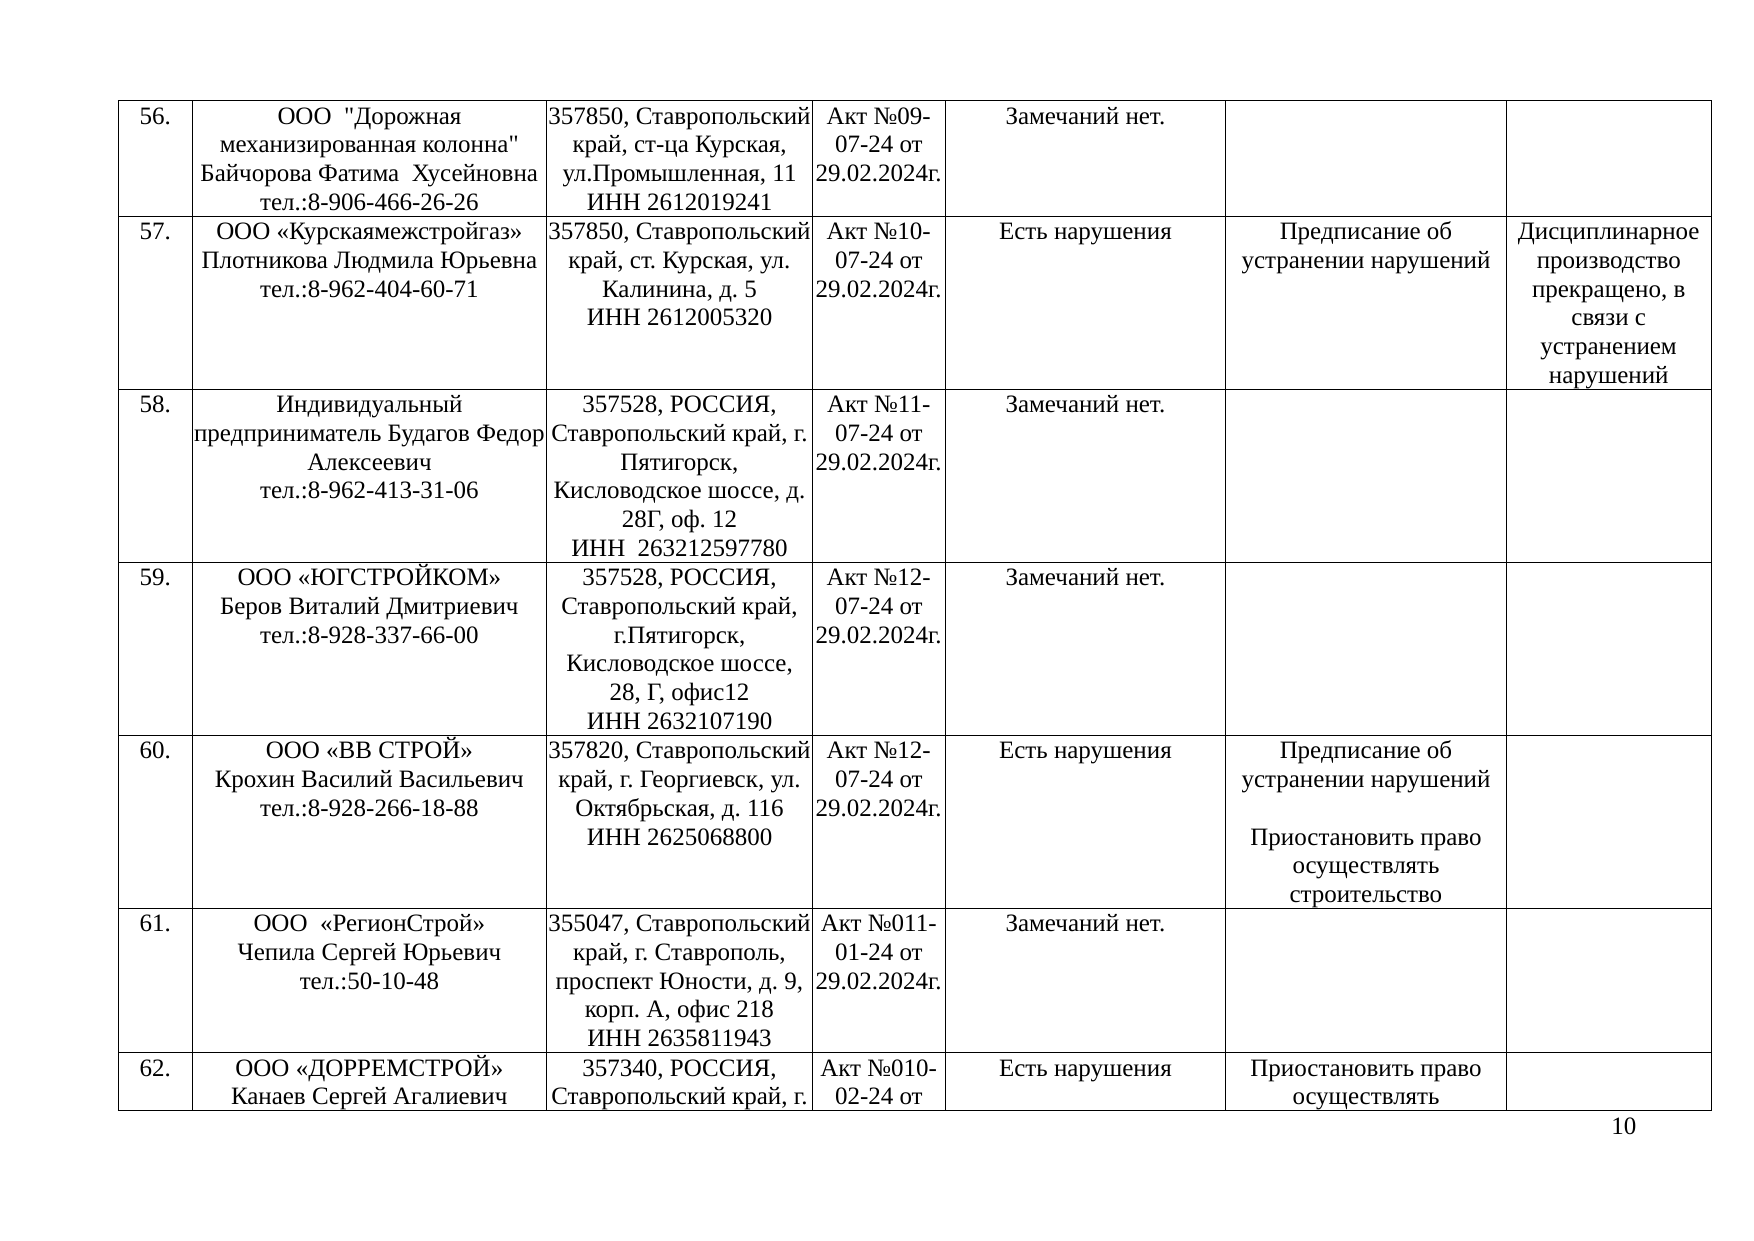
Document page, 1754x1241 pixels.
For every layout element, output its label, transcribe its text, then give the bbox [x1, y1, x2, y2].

table_cell Акт №11-07-24 от 29.02.2024г. [813, 390, 945, 562]
table_cell [1226, 563, 1506, 735]
table_cell ООО «ЮГСТРОЙКОМ» Беров Виталий Дмитриевич тел.:8-928-337-66-00 [193, 563, 546, 735]
table_cell Есть нарушения [946, 1053, 1225, 1110]
table_cell Замечаний нет. [946, 563, 1225, 735]
table_cell [1226, 101, 1506, 216]
table_cell [119, 736, 192, 908]
table_cell 357528, РОССИЯ, Ставропольский край, г. Пятигорск, Кисловодское шоссе, д. 28Г, оф. 12 ИНН 263212597780 [547, 390, 812, 562]
table_cell Есть нарушения [946, 736, 1225, 908]
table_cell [1226, 1053, 1506, 1110]
table_cell [1507, 563, 1711, 735]
table_cell Индивидуальный предприниматель Будагов Федор Алексеевич тел.:8-962-413-31-06 [193, 390, 546, 562]
table_cell [1507, 101, 1711, 216]
table_cell ООО «Курскаямежстройгаз» Плотникова Людмила Юрьевна тел.:8-962-404-60-71 [193, 217, 546, 389]
table_cell Акт №09-07-24 от 29.02.2024г. [813, 101, 945, 216]
table_cell [119, 101, 192, 216]
table_cell [1507, 1053, 1711, 1110]
table_cell 355047, Ставропольский край, г. Ставрополь, проспект Юности, д. 9, корп. А, офис 218 ИНН 2635811943 [547, 909, 812, 1052]
table_cell [1226, 909, 1506, 1052]
table_cell [1507, 909, 1711, 1052]
table_cell [119, 1053, 192, 1110]
table_cell Замечаний нет. [946, 909, 1225, 1052]
table_cell Предписание об устранении нарушений Приостановить право осуществлять строительство [1226, 736, 1506, 908]
table_cell Предписание об устранении нарушений [1226, 217, 1506, 389]
table_cell 357850, Ставропольский край, ст-ца Курская, ул.Промышленная, 11 ИНН 2612019241 [547, 101, 812, 216]
table_cell Замечаний нет. [946, 101, 1225, 216]
table_cell ООО «ВВ СТРОЙ» Крохин Василий Васильевич тел.:8-928-266-18-88 [193, 736, 546, 908]
table_cell Замечаний нет. [946, 390, 1225, 562]
table_cell 357850, Ставропольский край, ст. Курская, ул. Калинина, д. 5 ИНН 2612005320 [547, 217, 812, 389]
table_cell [813, 1053, 945, 1110]
table_cell 357820, Ставропольский край, г. Георгиевск, ул. Октябрьская, д. 116 ИНН 2625068800 [547, 736, 812, 908]
table_cell Акт №10-07-24 от 29.02.2024г. [813, 217, 945, 389]
table_cell Есть нарушения [946, 217, 1225, 389]
table_cell Дисциплинарное производство прекращено, в связи с устранением нарушений [1507, 217, 1711, 389]
table_cell Акт №011-01-24 от 29.02.2024г. [813, 909, 945, 1052]
table_cell Акт №12-07-24 от 29.02.2024г. [813, 563, 945, 735]
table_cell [547, 1053, 812, 1110]
table_cell [119, 217, 192, 389]
table_cell [119, 390, 192, 562]
table_cell [119, 909, 192, 1052]
table_cell ООО «РегионСтрой» Чепила Сергей Юрьевич тел.:50-10-48 [193, 909, 546, 1052]
table_cell Акт №12-07-24 от 29.02.2024г. [813, 736, 945, 908]
table_cell 357528, РОССИЯ, Ставропольский край, г.Пятигорск, Кисловодское шоссе, 28, Г, офис12 ИНН 2632107190 [547, 563, 812, 735]
table_cell [1507, 390, 1711, 562]
table_cell [119, 563, 192, 735]
table_cell ООО "Дорожная механизированная колонна" Байчорова Фатима Хусейновна тел.:8-906-466-26-26 [193, 101, 546, 216]
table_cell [193, 1053, 546, 1110]
table_cell [1507, 736, 1711, 908]
table_cell [1226, 390, 1506, 562]
